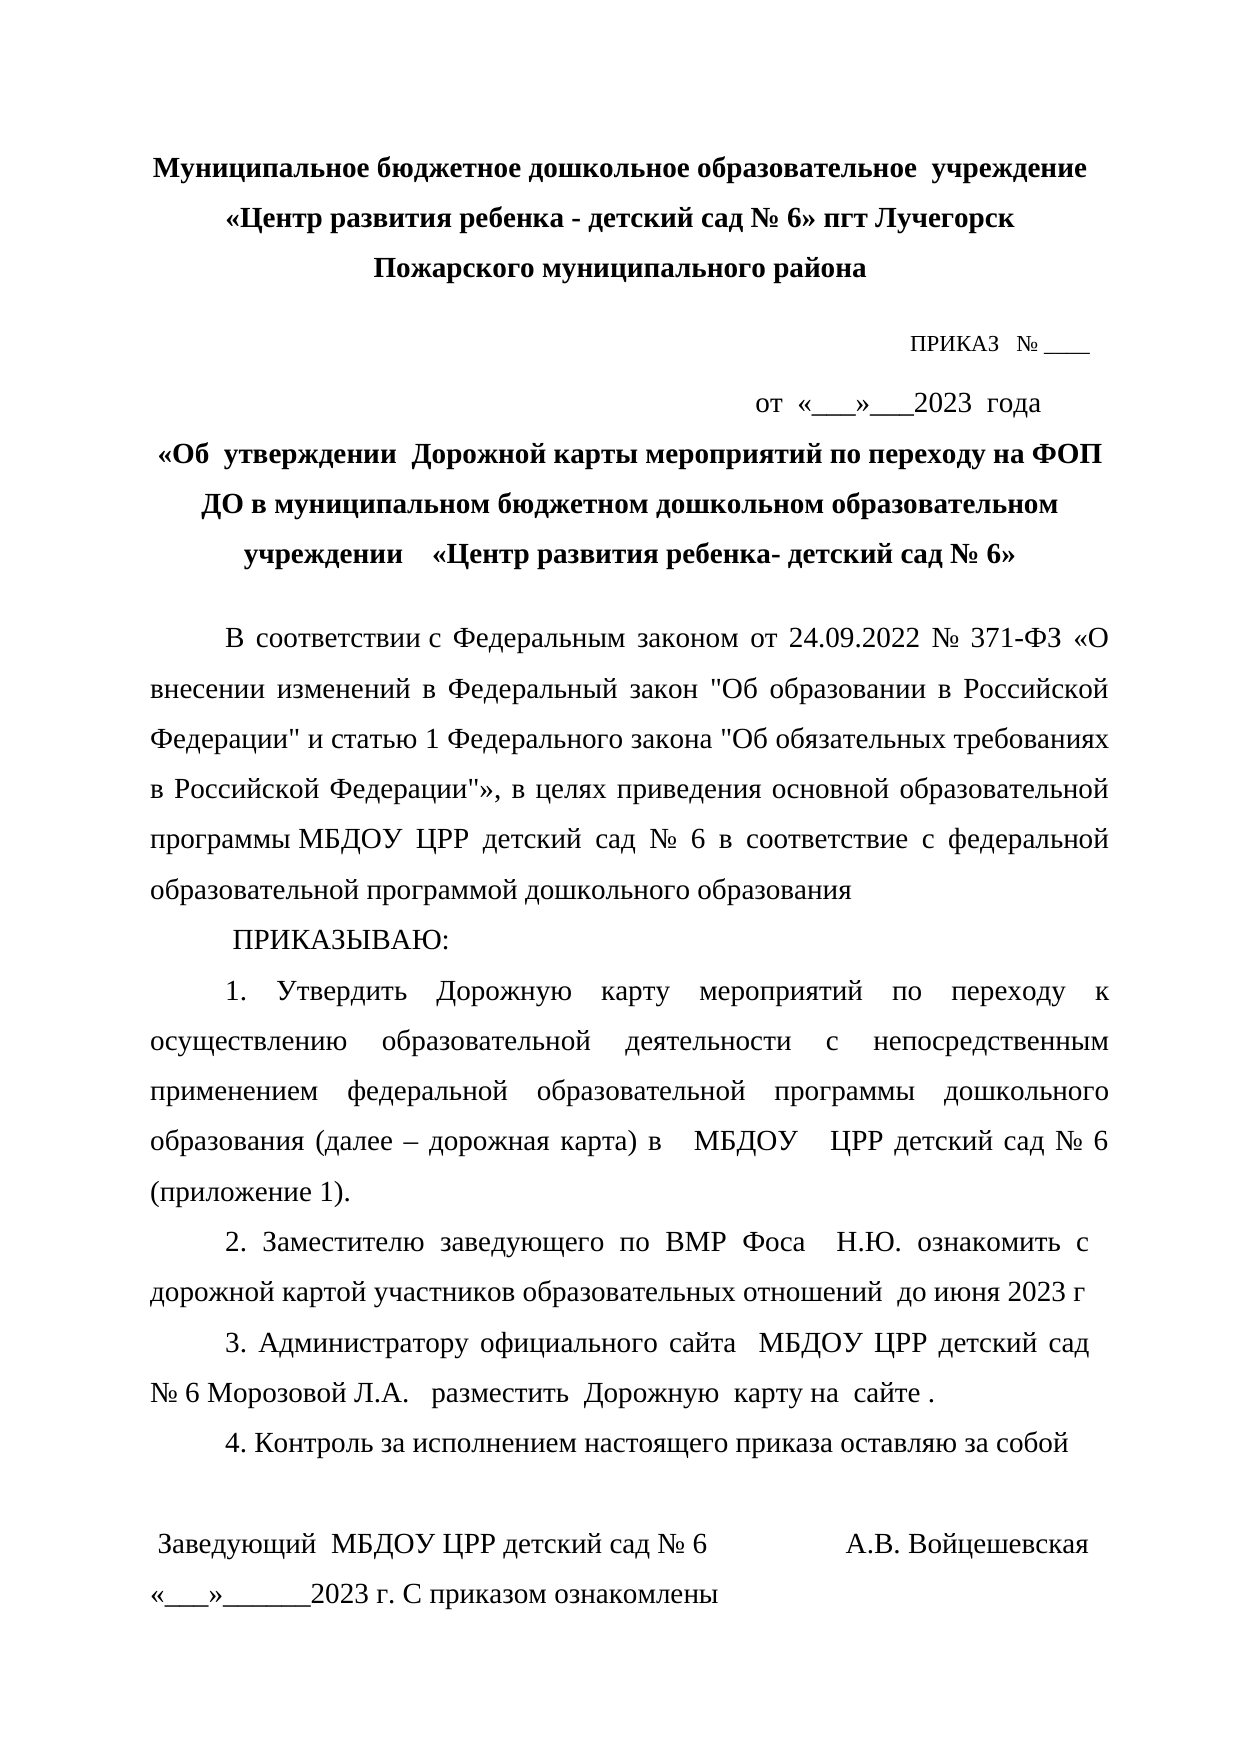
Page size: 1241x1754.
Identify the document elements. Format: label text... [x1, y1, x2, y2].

text Заведующий МБДОУ ЦРР детский сад № 6 А.В. Войцешевская [150, 1526, 1090, 1559]
text 4. Контроль за исполнением настоящего приказа оставляю за собой [150, 1425, 1090, 1459]
text Муниципальное бюджетное дошкольное образовательное учреждение «Центр развития ребенка - детский сад № 6» пгт Лучегорск Пожарского муниципального района [150, 150, 1090, 284]
text «Об утверждении Дорожной карты мероприятий по переходу на ФОП ДО в муниципальном бюджетном дошкольном образовательном учреждении «Центр развития ребенка- детский сад № 6» [150, 436, 1110, 570]
text 3. Администратору официального сайта МБДОУ ЦРР детский сад № 6 Морозовой Л.А. разместить Дорожную карту на сайте . [150, 1325, 1090, 1409]
text ПРИКАЗ № ____ [150, 330, 1090, 356]
text «___»______2023 г. С приказом ознакомлены [150, 1576, 1090, 1610]
text В соответствии с Федеральным законом от 24.09.2022 № 371-ФЗ «О внесении изменений в Федеральный закон "Об образовании в Российской Федерации" и статью 1 Федерального закона "Об обязательных требованиях в Российской Федерации"», в целях приведения основной образовательной программы МБДОУ ЦРР детский сад № 6 в соответствие с федеральной образовательной программой дошкольного образования [150, 620, 1110, 906]
text 1. Утвердить Дорожную карту мероприятий по переходу к осуществлению образовательной деятельности с непосредственным применением федеральной образовательной программы дошкольного образования (далее – дорожная карта) в МБДОУ ЦРР детский сад № 6 (приложение 1). [150, 973, 1110, 1207]
text ПРИКАЗЫВАЮ: [150, 922, 1090, 956]
text от «___»___2023 года [150, 386, 1090, 419]
text 2. Заместителю заведующего по ВМР Фоса Н.Ю. ознакомить с дорожной картой участников образовательных отношений до июня 2023 г [150, 1224, 1090, 1308]
